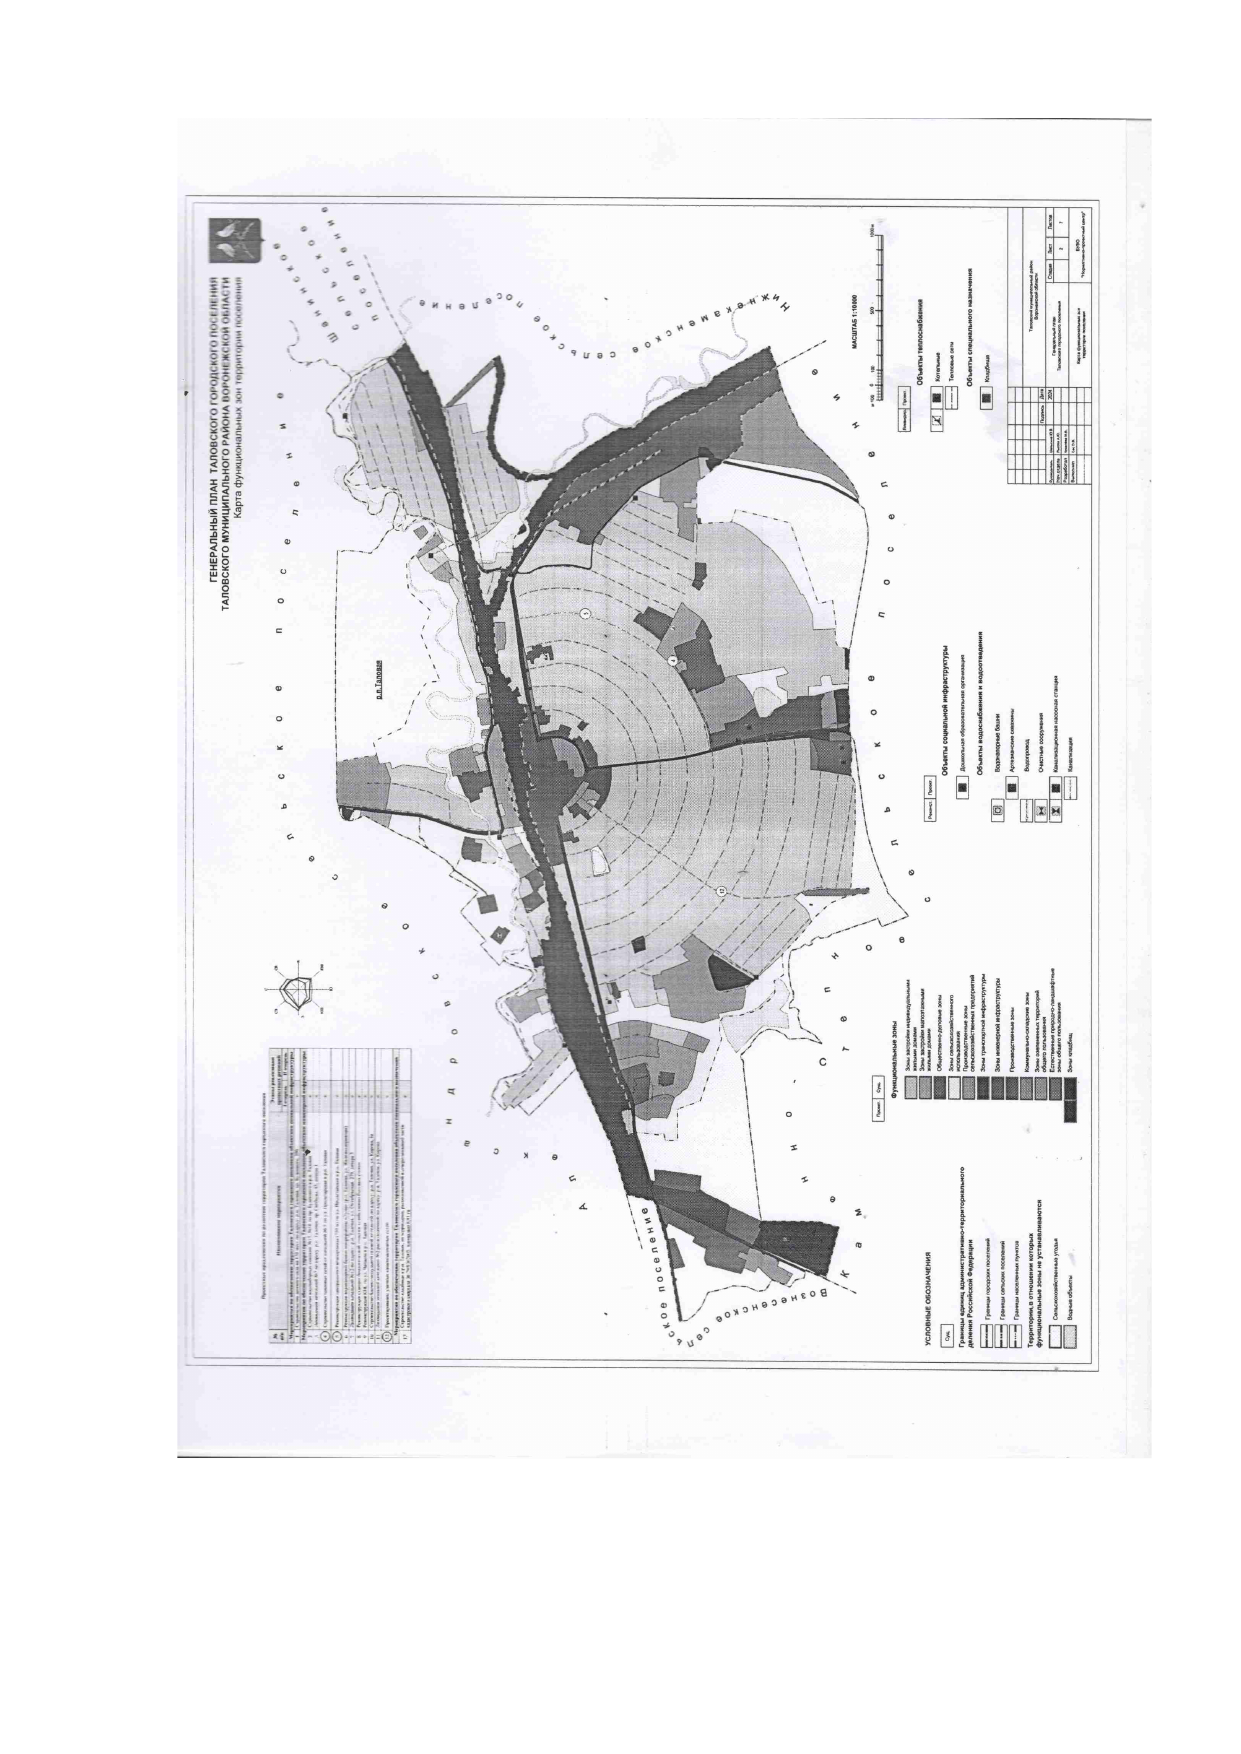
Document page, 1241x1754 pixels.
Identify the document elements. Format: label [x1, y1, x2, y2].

picture [177, 118, 1152, 1459]
